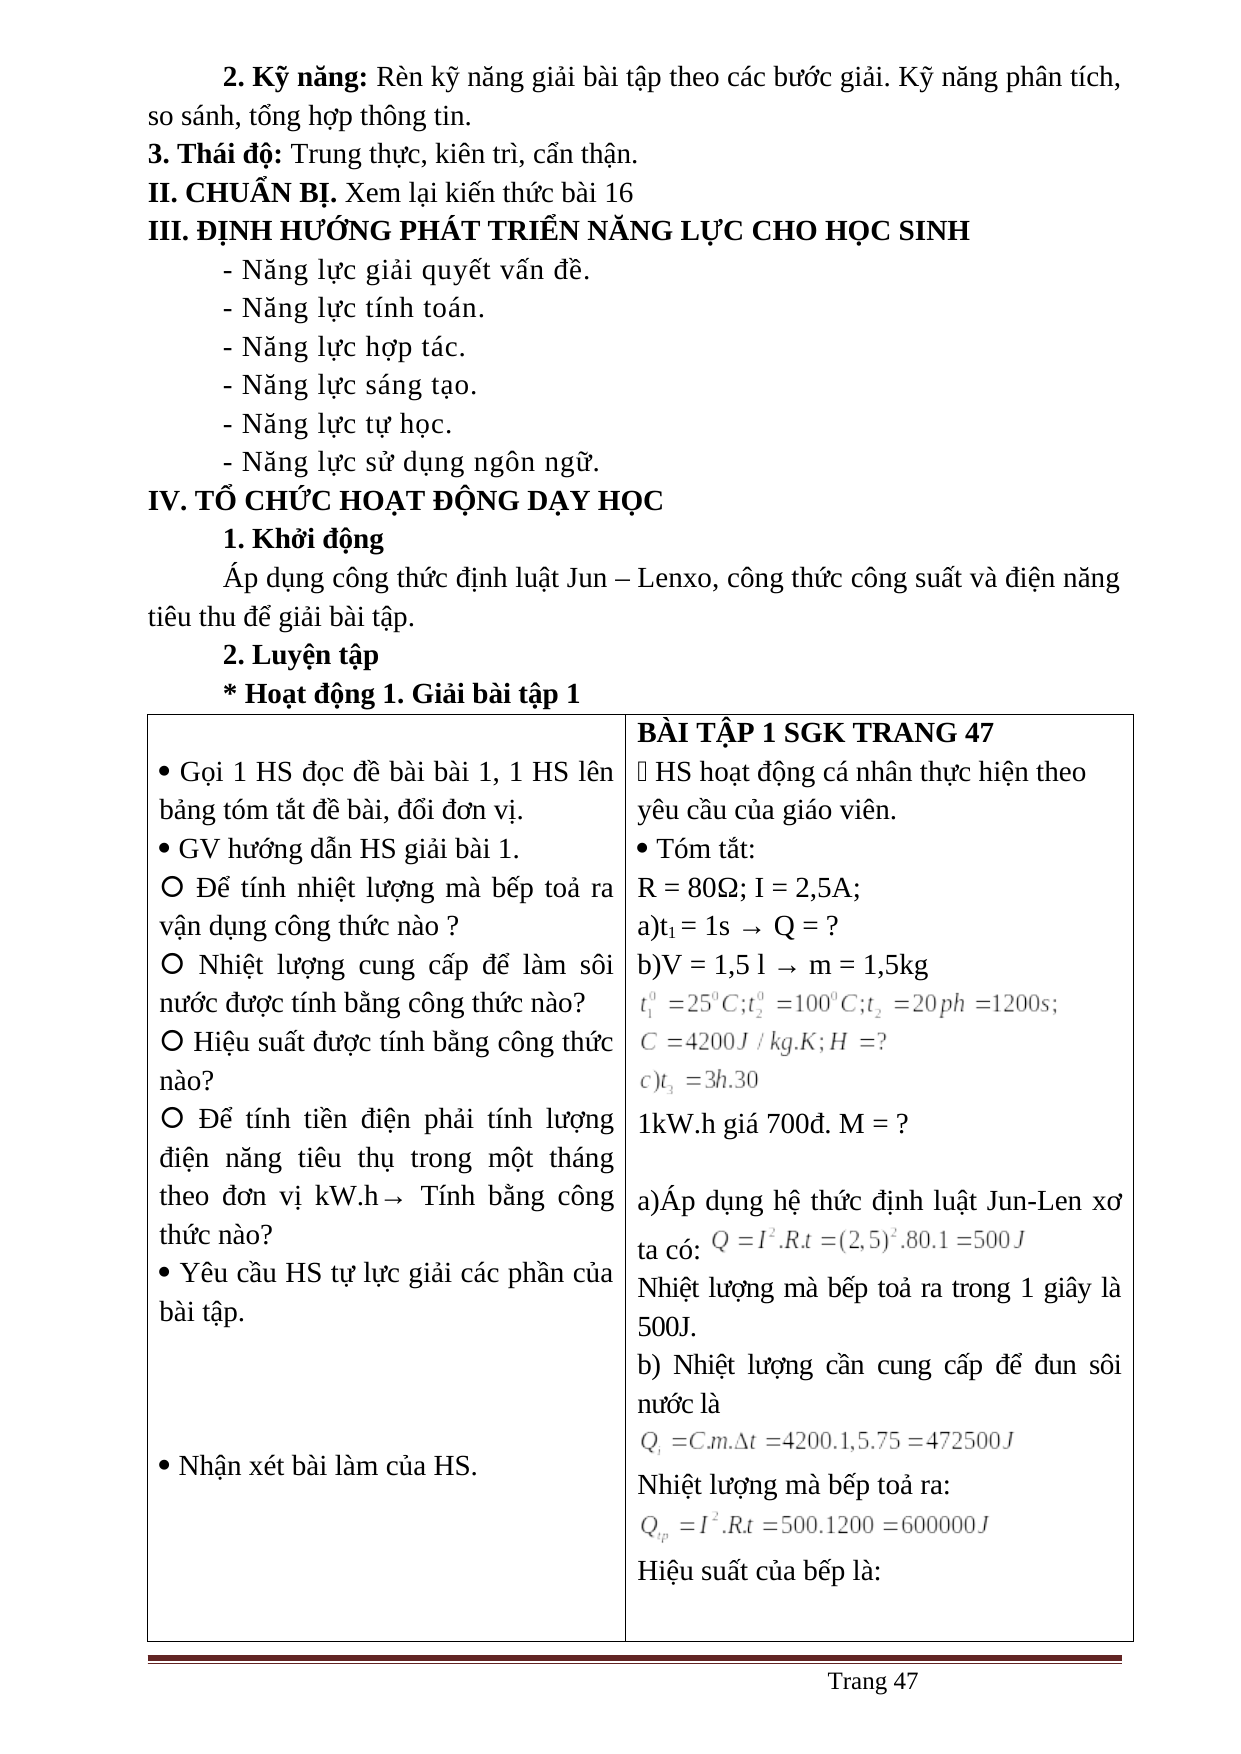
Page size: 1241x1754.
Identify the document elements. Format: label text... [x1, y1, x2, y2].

text - Năng lực sử dụng ngôn ngữ. [148, 444, 1122, 478]
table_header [148, 715, 625, 1641]
text Áp dụng công thức định luật Jun – Lenxo, công thức công suất và điện năng tiêu thu để giải bài tập. [148, 560, 1122, 632]
text - Năng lực tự học. [148, 406, 1122, 439]
text - Năng lực tính toán. [148, 290, 1122, 324]
text - Năng lực giải quyết vấn đề. [148, 252, 1122, 285]
text - Năng lực sáng tạo. [148, 367, 1122, 401]
text 2. Luyện tập [148, 637, 1122, 671]
text - Năng lực hợp tác. [148, 329, 1122, 362]
text 1. Khởi động [148, 522, 1122, 555]
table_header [626, 715, 1133, 1641]
text * Hoạt động 1. Giải bài tập 1 [148, 676, 1122, 709]
text III. ĐỊNH HƯỚNG PHÁT TRIỂN NĂNG LỰC CHO HỌC SINH [148, 213, 1122, 247]
text II. CHUẨN BỊ. Xem lại kiến thức bài 16 [148, 175, 1122, 208]
text 3. Thái độ: Trung thực, kiên trì, cẩn thận. [148, 136, 1122, 170]
text IV. TỔ CHỨC HOẠT ĐỘNG DẠY HỌC [148, 483, 1122, 517]
text 2. Kỹ năng: Rèn kỹ năng giải bài tập theo các bước giải. Kỹ năng phân tích, so sánh, tổng hợp thông tin. [148, 59, 1122, 131]
